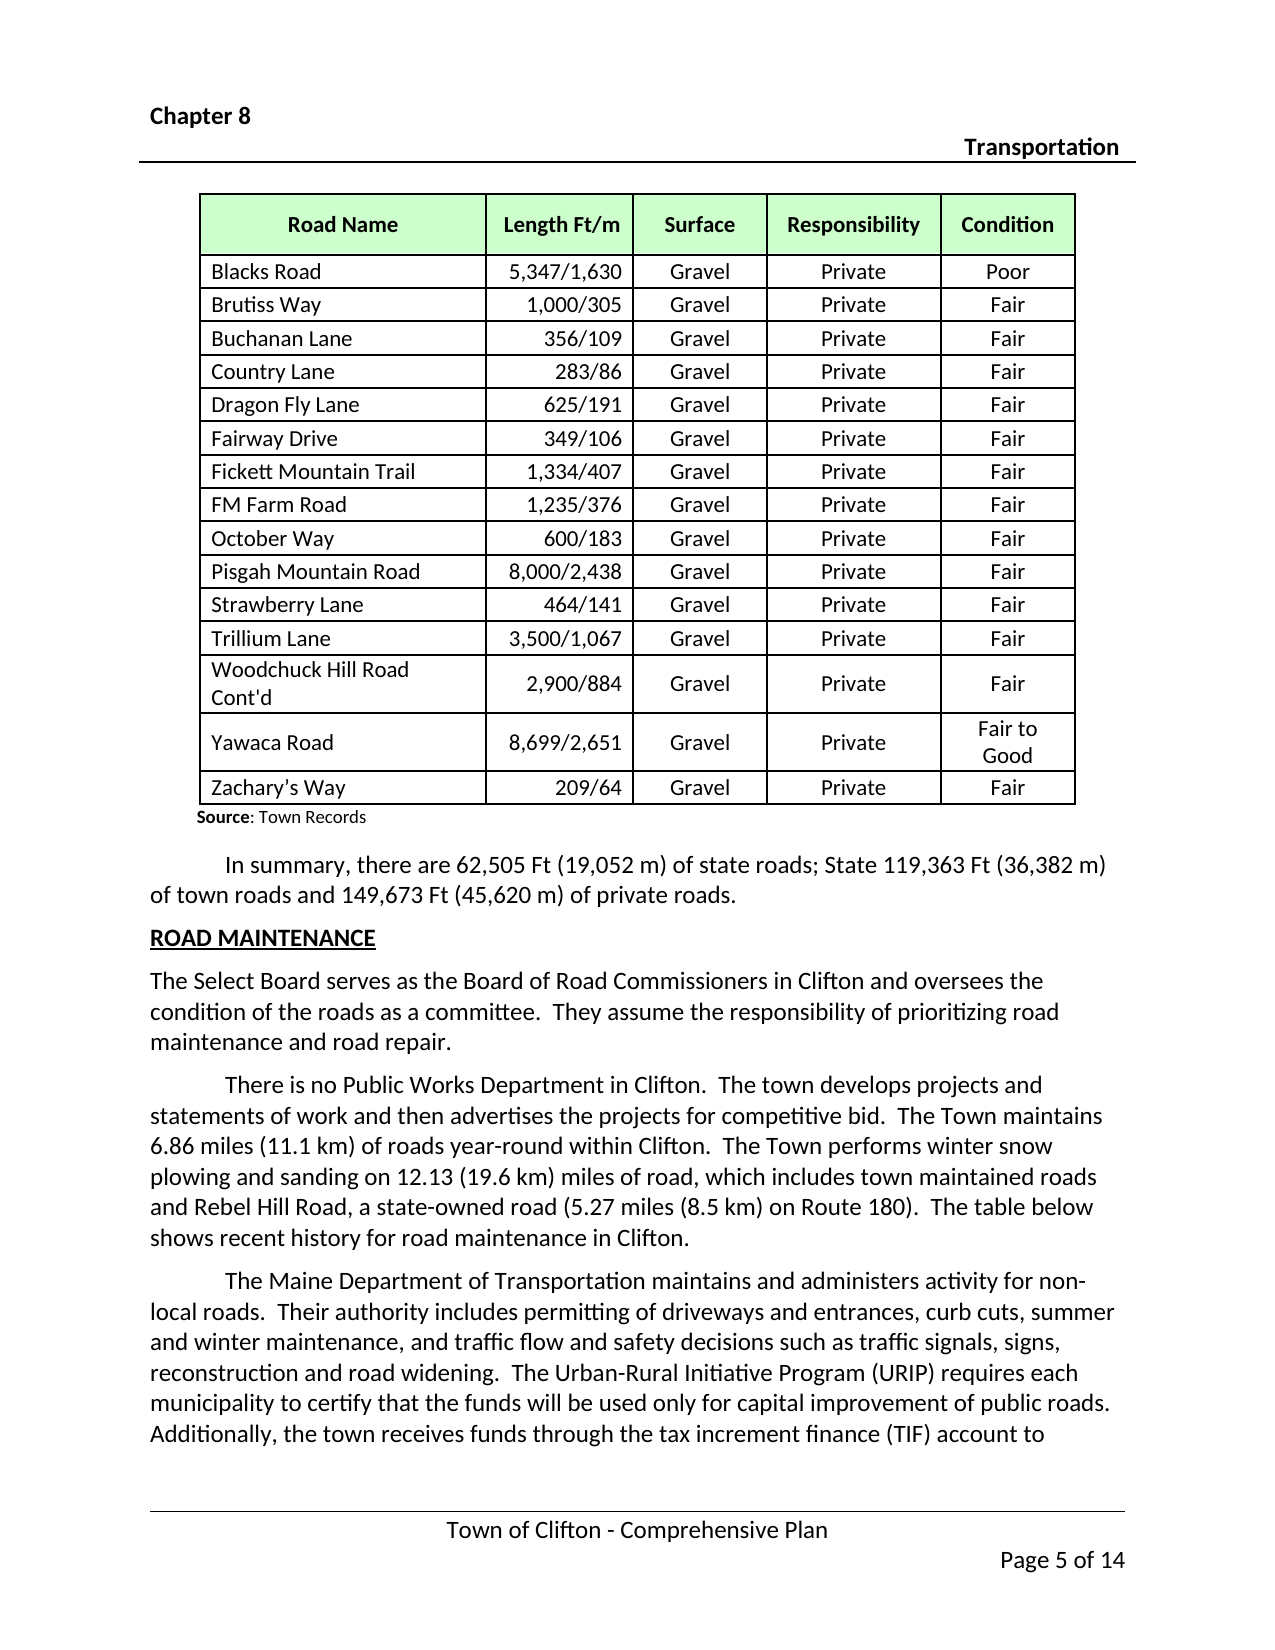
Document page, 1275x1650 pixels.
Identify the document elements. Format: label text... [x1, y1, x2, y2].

table_cell Gravel [634, 622, 766, 653]
table_cell Yawaca Road [201, 714, 485, 770]
table_cell Fair [942, 356, 1074, 387]
table_cell Zachary’s Way [201, 772, 485, 803]
table_cell Private [768, 489, 940, 520]
table_cell Private [768, 714, 940, 770]
table_cell Fairway Drive [201, 422, 485, 453]
table_cell Blacks Road [201, 256, 485, 287]
table_cell Private [768, 256, 940, 287]
table_cell Fair [942, 289, 1074, 320]
table_cell Gravel [634, 256, 766, 287]
table_cell Fair [942, 456, 1074, 487]
text There is no Public Works Department in Clifton. The town develops projects and statements of work and then advertises the projects for competitive bid. The Town maintains 6.86 miles (11.1 km) of roads year-round within Clifton. The Town performs winter snow plowing and sanding on 12.13 (19.6 km) miles of road, which includes town maintained roads and Rebel Hill Road, a state-owned road (5.27 miles (8.5 km) on Route 180). The table below shows recent history for road maintenance in Clifton. [150, 1069, 1125, 1253]
table_cell 8,000/2,438 [487, 556, 632, 587]
table_cell Gravel [634, 556, 766, 587]
table_cell 283/86 [487, 356, 632, 387]
table_cell Fair [942, 656, 1074, 712]
table_cell 5,347/1,630 [487, 256, 632, 287]
table_cell 1,000/305 [487, 289, 632, 320]
text The Select Board serves as the Board of Road Commissioners in Clifton and oversees the condition of the roads as a committee. They assume the responsibility of prioritizing road maintenance and road repair. [150, 965, 1125, 1057]
table_cell Private [768, 289, 940, 320]
table_cell Private [768, 556, 940, 587]
table_cell Private [768, 322, 940, 353]
table_cell Fair [942, 322, 1074, 353]
table_cell 3,500/1,067 [487, 622, 632, 653]
table_cell 349/106 [487, 422, 632, 453]
table_cell Gravel [634, 489, 766, 520]
table_header Length Ft/m [487, 195, 632, 253]
table_cell Gravel [634, 456, 766, 487]
table_cell Fair [942, 622, 1074, 653]
table_cell Gravel [634, 589, 766, 620]
table_cell 600/183 [487, 522, 632, 553]
table_cell Fair [942, 772, 1074, 803]
text ROAD MAINTENANCE [150, 922, 1125, 953]
table_cell Fair to Good [942, 714, 1074, 770]
table_cell Gravel [634, 289, 766, 320]
table_cell Private [768, 389, 940, 420]
table_cell Gravel [634, 772, 766, 803]
table_cell Brutiss Way [201, 289, 485, 320]
table_cell 1,334/407 [487, 456, 632, 487]
table_cell Private [768, 456, 940, 487]
table_cell Gravel [634, 356, 766, 387]
table_cell 356/109 [487, 322, 632, 353]
table_cell Gravel [634, 656, 766, 712]
table_cell 464/141 [487, 589, 632, 620]
table_cell Private [768, 656, 940, 712]
table_cell Country Lane [201, 356, 485, 387]
table_cell October Way [201, 522, 485, 553]
table_cell Woodchuck Hill Road Cont'd [201, 656, 485, 712]
table_cell 2,900/884 [487, 656, 632, 712]
table_cell Gravel [634, 389, 766, 420]
text In summary, there are 62,505 Ft (19,052 m) of state roads; State 119,363 Ft (36,382 m) of town roads and 149,673 Ft (45,620 m) of private roads. [150, 849, 1125, 910]
table_cell Fair [942, 389, 1074, 420]
table_cell Gravel [634, 714, 766, 770]
table_header Surface [634, 195, 766, 253]
table_header Responsibility [768, 195, 940, 253]
table_header Road Name [201, 195, 485, 253]
table_cell Private [768, 522, 940, 553]
table_cell Gravel [634, 422, 766, 453]
table_cell Private [768, 356, 940, 387]
table_cell 8,699/2,651 [487, 714, 632, 770]
table_cell Fair [942, 489, 1074, 520]
table_cell FM Farm Road [201, 489, 485, 520]
table_cell Gravel [634, 322, 766, 353]
table_cell Private [768, 422, 940, 453]
table_cell 1,235/376 [487, 489, 632, 520]
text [150, 1265, 1125, 1448]
table_cell Fair [942, 522, 1074, 553]
table_cell Fair [942, 556, 1074, 587]
table_header Condition [942, 195, 1074, 253]
table_cell Trillium Lane [201, 622, 485, 653]
text Source: Town Records [150, 805, 1125, 828]
table_cell 209/64 [487, 772, 632, 803]
table_cell Buchanan Lane [201, 322, 485, 353]
table_cell 625/191 [487, 389, 632, 420]
table_cell Strawberry Lane [201, 589, 485, 620]
table_cell Pisgah Mountain Road [201, 556, 485, 587]
table_cell Gravel [634, 522, 766, 553]
table_cell Private [768, 622, 940, 653]
table_cell Fair [942, 589, 1074, 620]
table_cell Private [768, 772, 940, 803]
table_cell Fickett Mountain Trail [201, 456, 485, 487]
table_cell Poor [942, 256, 1074, 287]
table_cell Private [768, 589, 940, 620]
table_cell Fair [942, 422, 1074, 453]
table_cell Dragon Fly Lane [201, 389, 485, 420]
